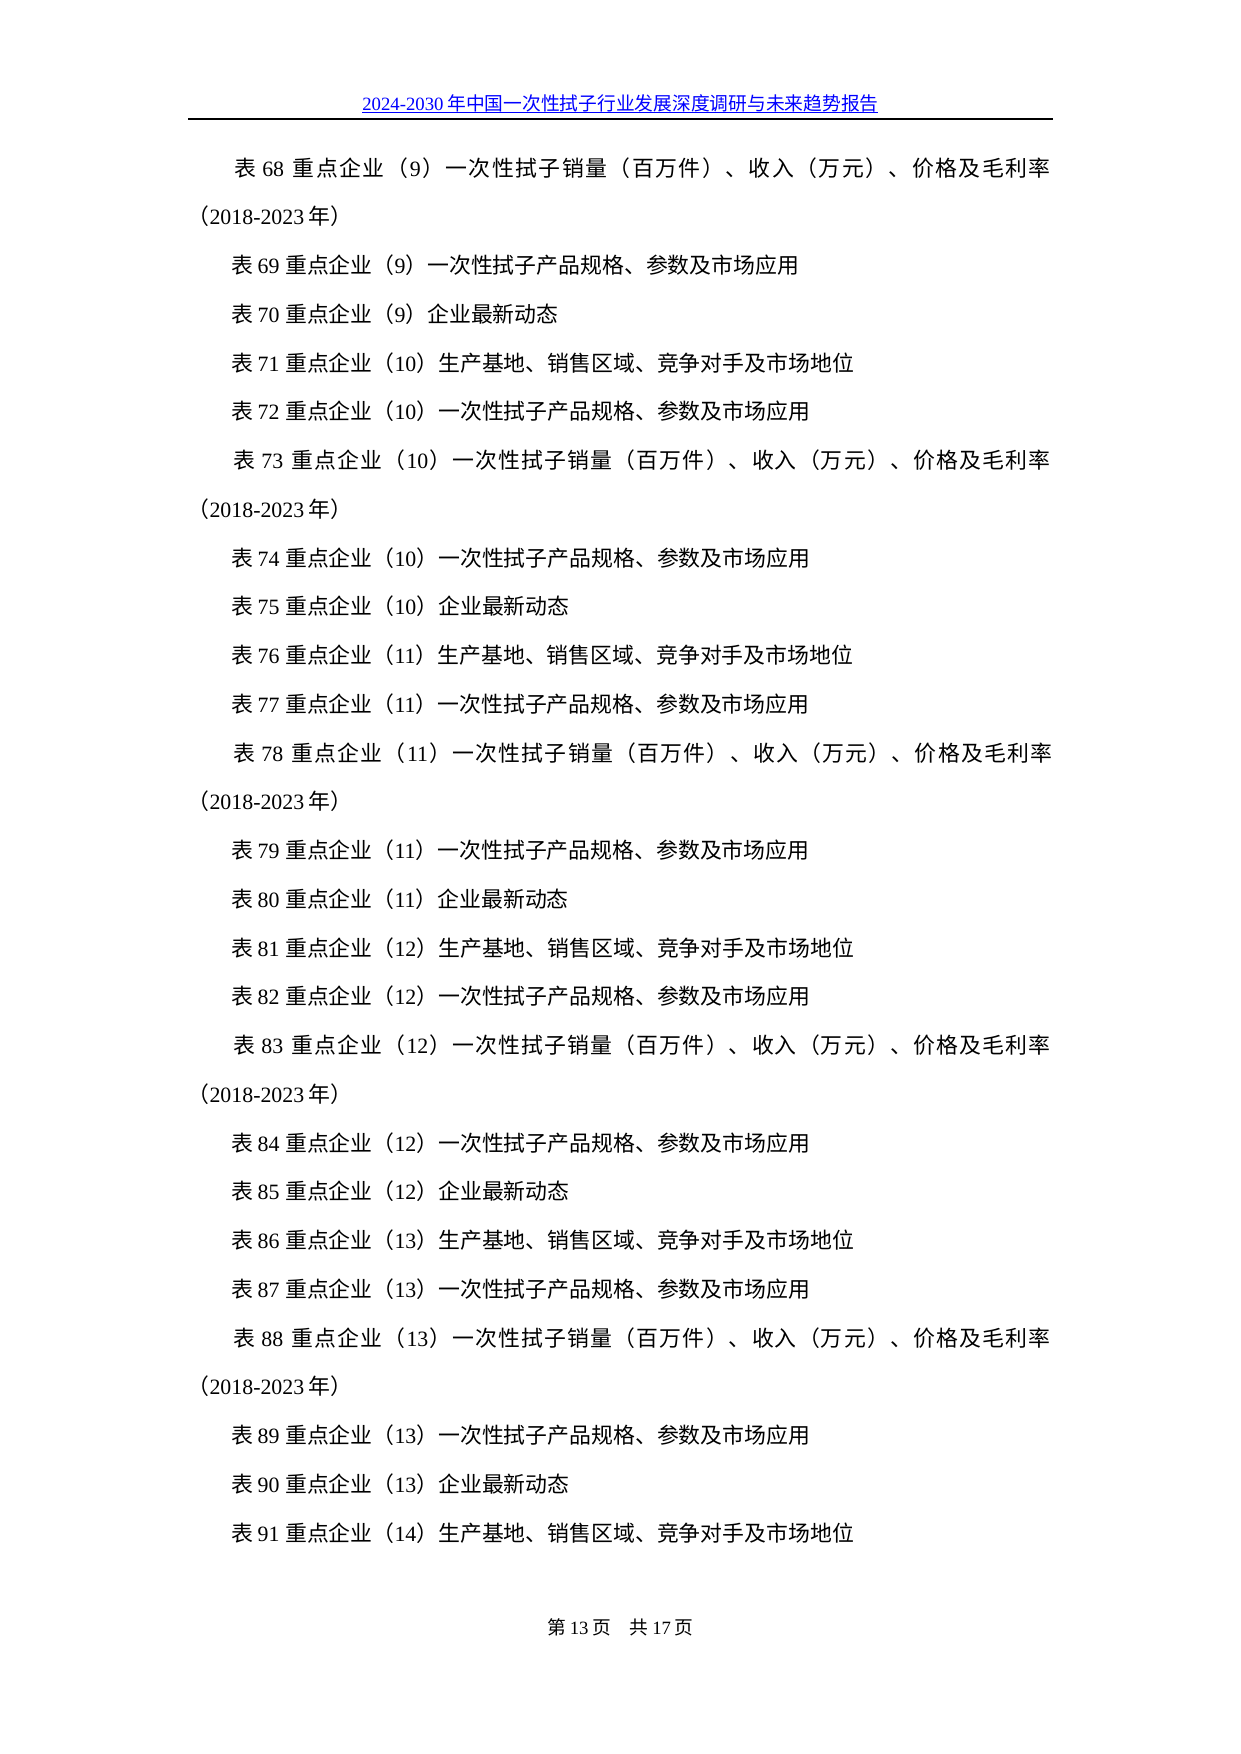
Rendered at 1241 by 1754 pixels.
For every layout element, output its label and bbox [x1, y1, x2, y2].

text [187, 150, 1053, 1548]
